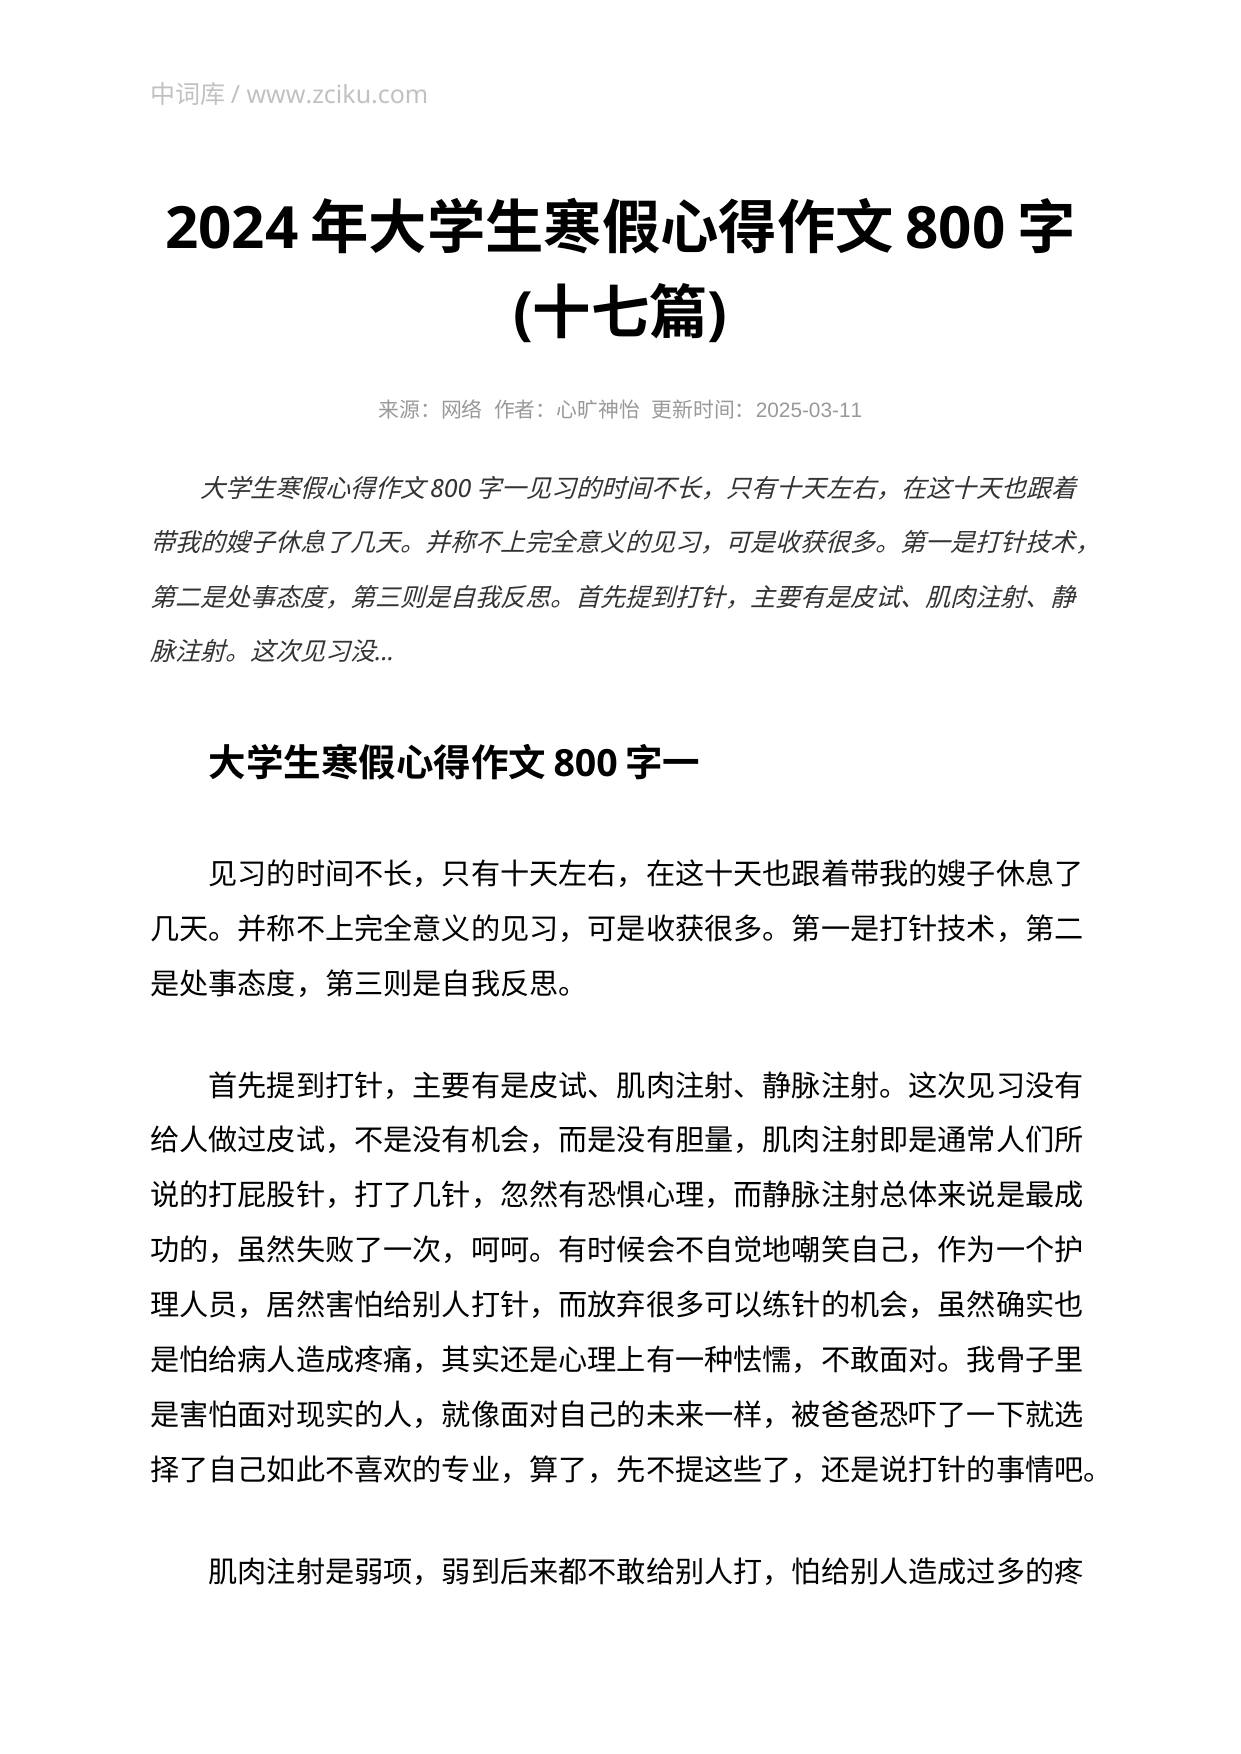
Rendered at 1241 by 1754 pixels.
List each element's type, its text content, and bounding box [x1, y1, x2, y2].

text 大学生寒假心得作文800字一见习的时间不长，只有十天左右，在这十天也跟着带我的嫂子休息了几天。并称不上完全意义的见习，可是收获很多。第一是打针技术，第二是处事态度，第三则是自我反思。首先提到打针，主要有是皮试、肌肉注射、静脉注射。这次见习没... [150, 468, 1090, 668]
text 见习的时间不长，只有十天左右，在这十天也跟着带我的嫂子休息了几天。并称不上完全意义的见习，可是收获很多。第一是打针技术，第二是处事态度，第三则是自我反思。 [150, 851, 1090, 1003]
subtitle 2024年大学生寒假心得作文800字(十七篇) [150, 181, 1090, 351]
text 来源：网络 作者：心旷神怡 更新时间：2025-03-11 [150, 398, 1090, 422]
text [150, 1548, 1090, 1590]
text 首先提到打针，主要有是皮试、肌肉注射、静脉注射。这次见习没有给人做过皮试，不是没有机会，而是没有胆量，肌肉注射即是通常人们所说的打屁股针，打了几针，忽然有恐惧心理，而静脉注射总体来说是最成功的，虽然失败了一次，呵呵。有时候会不自觉地嘲笑自己，作为一个护理人员，居然害怕给别人打针，而放弃很多可以练针的机会，虽然确实也是怕给病人造成疼痛，其实还是心理上有一种怯懦，不敢面对。我骨子里是害怕面对现实的人，就像面对自己的未来一样，被爸爸恐吓了一下就选择了自己如此不喜欢的专业，算了，先不提这些了，还是说打针的事情吧。 [150, 1062, 1090, 1489]
text 大学生寒假心得作文800字一 [150, 733, 1090, 787]
